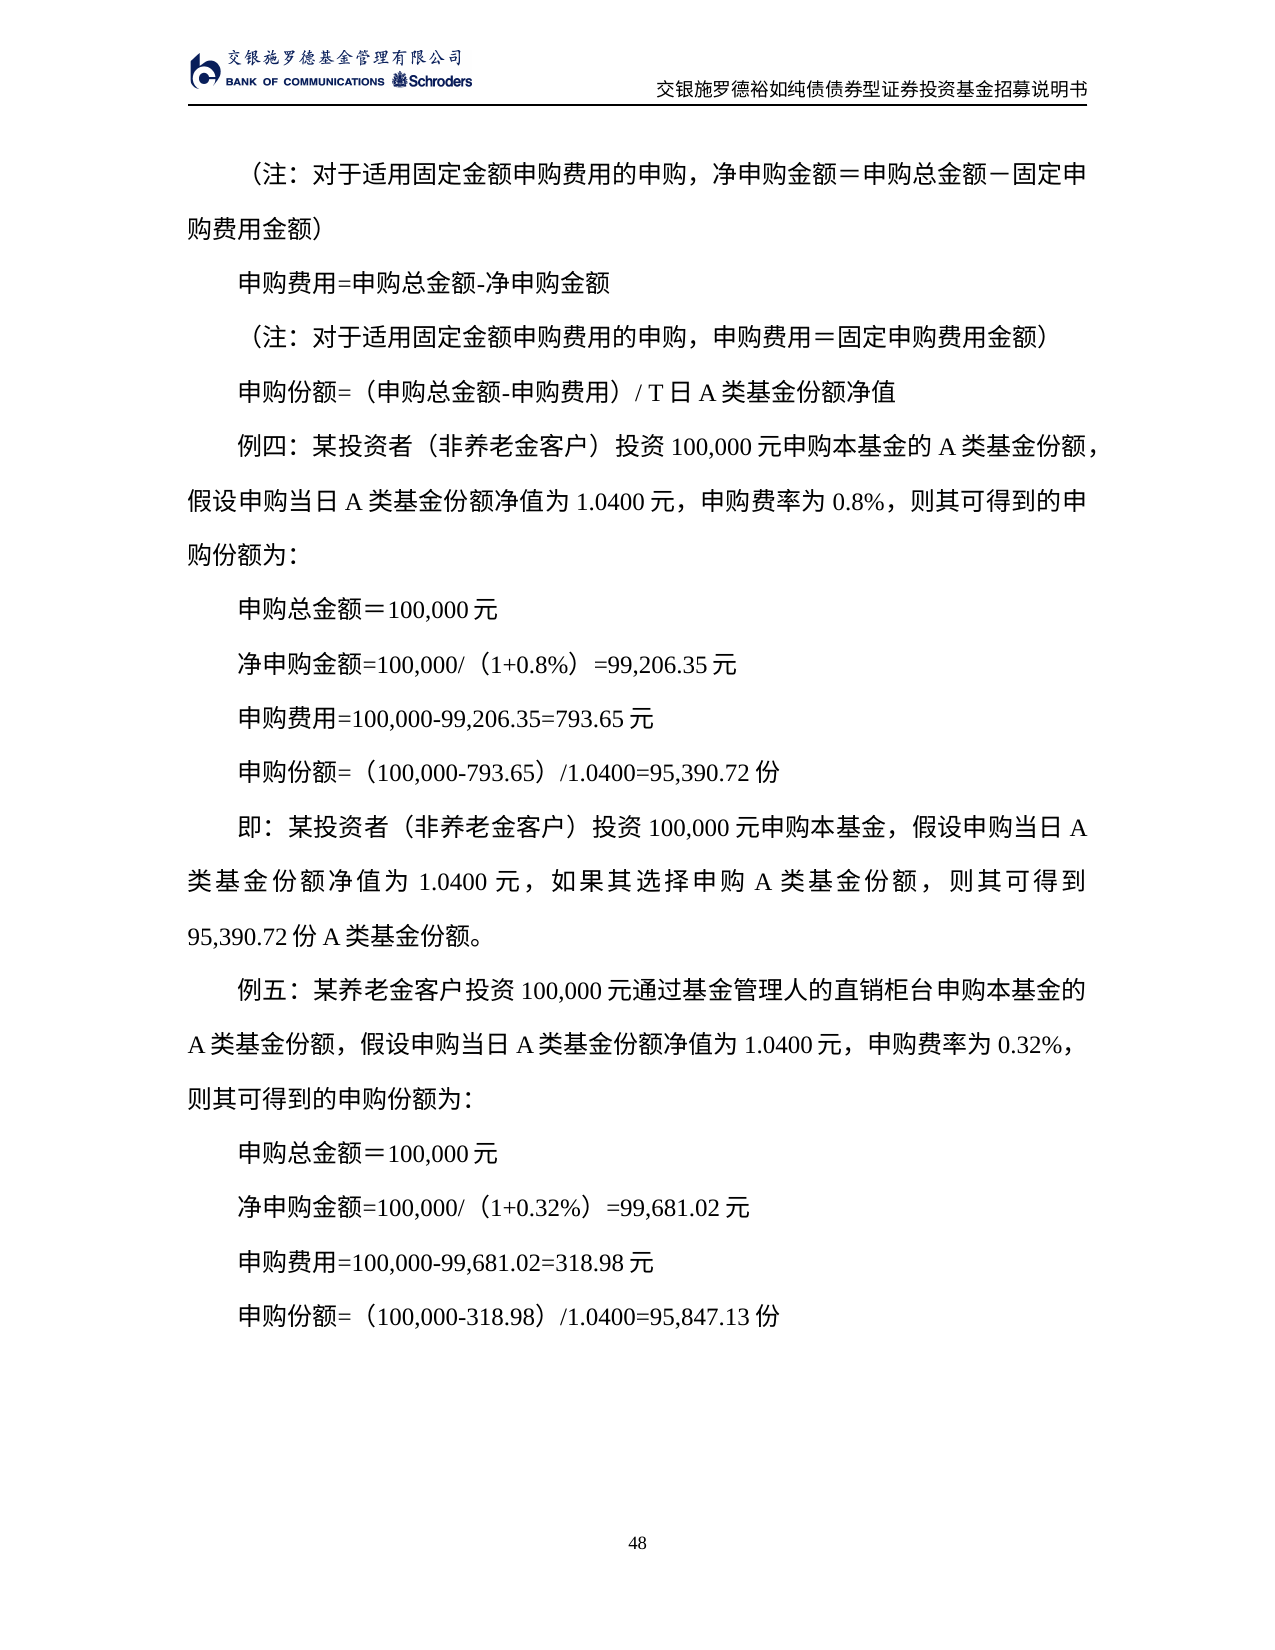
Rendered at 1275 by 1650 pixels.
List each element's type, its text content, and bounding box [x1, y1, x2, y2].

text 例五：某养老金客户投资100,000元通过基金管理人的直销柜台申购本基金的A类基金份额，假设申购当日A类基金份额净值为1.0400元，申购费率为0.32%，则其可得到的申购份额为： [187, 970, 1087, 1115]
text 即：某投资者（非养老金客户）投资100,000元申购本基金，假设申购当日A类基金份额净值为1.0400元，如果其选择申购A类基金份额，则其可得到95,390.72份A类基金份额。 [187, 807, 1087, 952]
text 申购份额=（申购总金额-申购费用）/ T日A类基金份额净值 [187, 372, 1087, 408]
text （注：对于适用固定金额申购费用的申购，净申购金额＝申购总金额－固定申购费用金额） [187, 155, 1087, 245]
text 例四：某投资者（非养老金客户）投资100,000元申购本基金的A类基金份额，假设申购当日A类基金份额净值为1.0400元，申购费率为0.8%，则其可得到的申购份额为： [187, 427, 1087, 572]
text 净申购金额=100,000/（1+0.8%）=99,206.35元 [187, 644, 1087, 680]
text （注：对于适用固定金额申购费用的申购，申购费用＝固定申购费用金额） [187, 318, 1087, 354]
text 申购份额=（100,000-318.98）/1.0400=95,847.13份 [187, 1297, 1087, 1333]
text 净申购金额=100,000/（1+0.32%）=99,681.02元 [187, 1188, 1087, 1224]
text 申购费用=100,000-99,206.35=793.65元 [187, 698, 1087, 735]
text 申购份额=（100,000-793.65）/1.0400=95,390.72份 [187, 753, 1087, 789]
picture [190, 50, 472, 89]
text 申购费用=100,000-99,681.02=318.98元 [187, 1242, 1087, 1278]
text 申购总金额＝100,000元 [187, 1133, 1087, 1170]
text 申购总金额＝100,000元 [187, 590, 1087, 626]
text 申购费用=申购总金额-净申购金额 [187, 263, 1087, 300]
